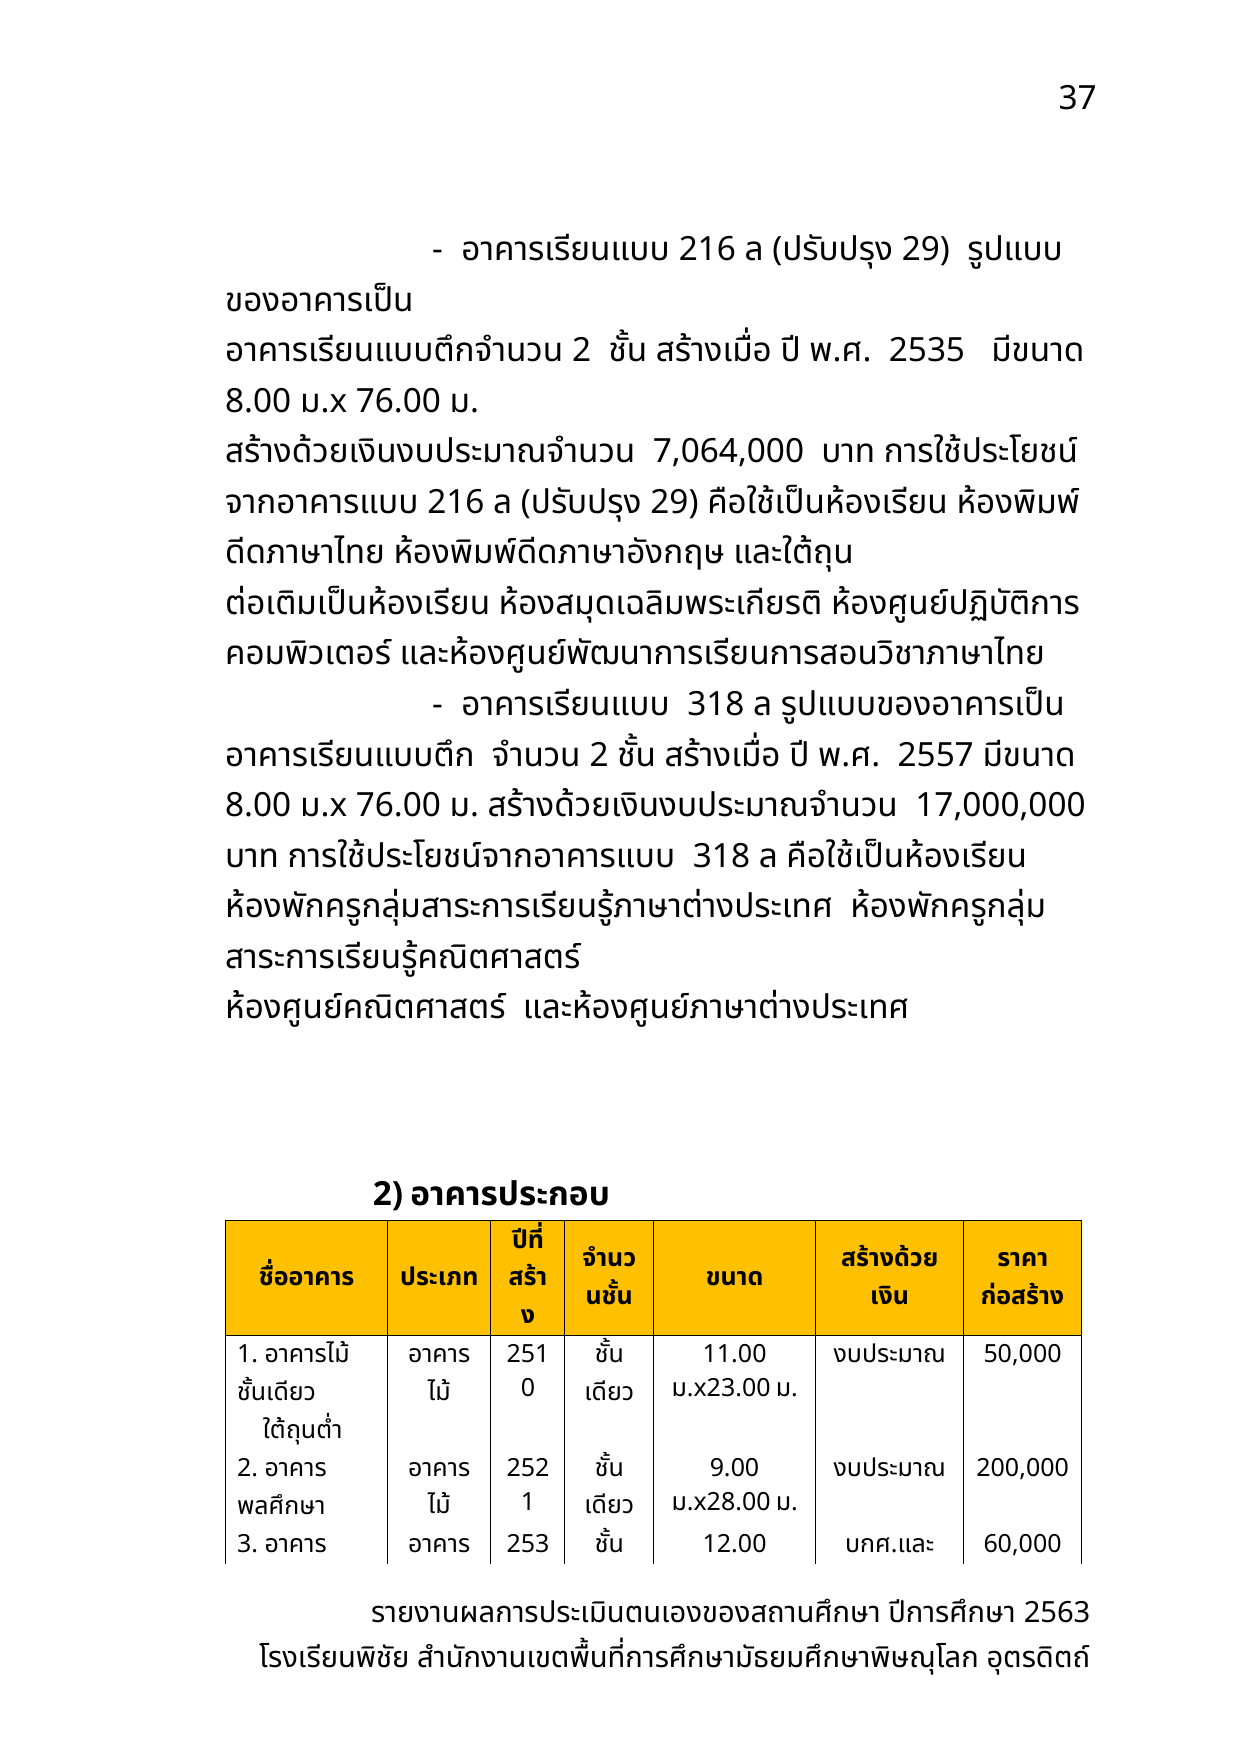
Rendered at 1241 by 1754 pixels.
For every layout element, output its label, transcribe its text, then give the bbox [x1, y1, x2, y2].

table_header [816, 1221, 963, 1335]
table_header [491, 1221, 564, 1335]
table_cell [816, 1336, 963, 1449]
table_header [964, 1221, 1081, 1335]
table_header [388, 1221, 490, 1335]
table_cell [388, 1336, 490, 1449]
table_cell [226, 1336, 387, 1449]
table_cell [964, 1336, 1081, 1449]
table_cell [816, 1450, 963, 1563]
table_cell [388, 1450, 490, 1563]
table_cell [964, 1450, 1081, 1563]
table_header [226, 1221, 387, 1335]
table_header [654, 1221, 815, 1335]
list อาคารเรียนแบบ 216 ล (ปรับปรุง 29) รูปแบบของอาคารเป็น อาคารเรียนแบบตึกจำนวน 2 ชั้น สร้างเมื่อ ปี พ.ศ. 2535 มีขนาด 8.00 ม.x 76.00 ม. สร้างด้วยเงินงบประมาณจำนวน 7,064,000 บาท การใช้ประโยชน์จากอาคารแบบ 216 ล (ปรับปรุง 29) คือใช้เป็นห้องเรียน ห้องพิมพ์ดีดภาษาไทย ห้องพิมพ์ดีดภาษาอังกฤษ และใต้ถุน ต่อเติมเป็นห้องเรียน ห้องสมุดเฉลิมพระเกียรติ ห้องศูนย์ปฏิบัติการคอมพิวเตอร์ และห้องศูนย์พัฒนาการเรียนการสอนวิชาภาษาไทย [225, 225, 1090, 680]
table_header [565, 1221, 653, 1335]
list อาคารเรียนแบบ 318 ล รูปแบบของอาคารเป็นอาคารเรียนแบบตึก จำนวน 2 ชั้น สร้างเมื่อ ปี พ.ศ. 2557 มีขนาด 8.00 ม.x 76.00 ม. สร้างด้วยเงินงบประมาณจำนวน 17,000,000 บาท การใช้ประโยชน์จากอาคารแบบ 318 ล คือใช้เป็นห้องเรียน ห้องพักครูกลุ่มสาระการเรียนรู้ภาษาต่างประเทศ ห้องพักครูกลุ่มสาระการเรียนรู้คณิตศาสตร์ ห้องศูนย์คณิตศาสตร์ และห้องศูนย์ภาษาต่างประเทศ [225, 680, 1090, 1033]
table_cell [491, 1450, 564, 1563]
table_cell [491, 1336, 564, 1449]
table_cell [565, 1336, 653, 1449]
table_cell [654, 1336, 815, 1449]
list อาคารประกอบ [373, 1170, 1090, 1220]
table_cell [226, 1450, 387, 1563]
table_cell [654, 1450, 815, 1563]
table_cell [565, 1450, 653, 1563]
